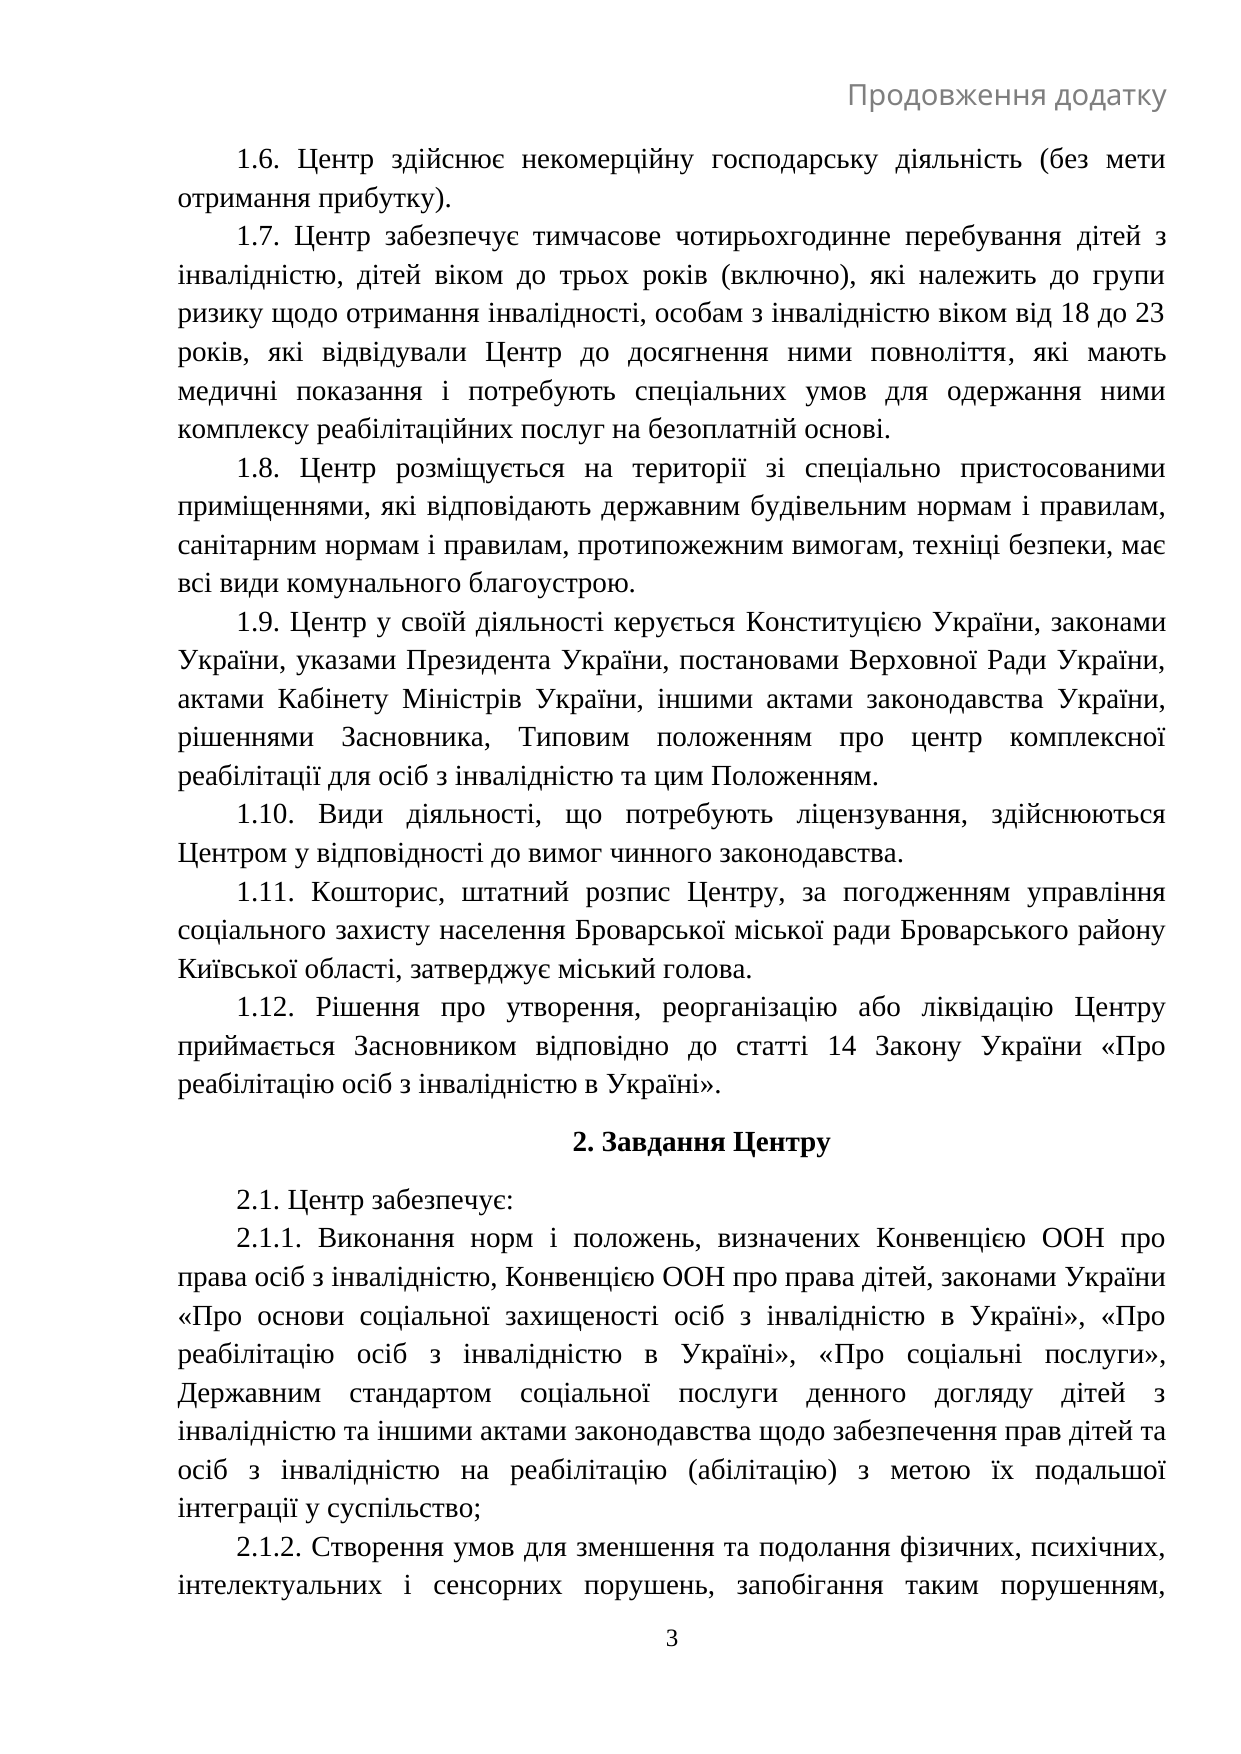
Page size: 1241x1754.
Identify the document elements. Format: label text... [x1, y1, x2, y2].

text 1.10. Види діяльності, що потребують ліцензування, здійснюються Центром у відповідності до вимог чинного законодавства. [177, 797, 1167, 869]
text 2.1. Центр забезпечує: [177, 1182, 1167, 1216]
text 1.12. Рішення про утворення, реорганізацію або ліквідацію Центру приймається Засновником відповідно до статті 14 Закону України «Про реабілітацію осіб з інвалідністю в Україні». [177, 989, 1167, 1100]
text 1.8. Центр розміщується на території зі спеціально пристосованими приміщеннями, які відповідають державним будівельним нормам і правилам, санітарним нормам і правилам, протипожежним вимогам, техніці безпеки, має всі види комунального благоустрою. [177, 450, 1167, 599]
subtitle 2. Завдання Центру [177, 1124, 1167, 1158]
text 2.1.1. Виконання норм і положень, визначених Конвенцією ООН про права осіб з інвалідністю, Конвенцією ООН про права дітей, законами України «Про основи соціальної захищеності осіб з інвалідністю в Україні», «Про реабілітацію осіб з інвалідністю в Україні», «Про соціальні послуги», Державним стандартом соціальної послуги денного догляду дітей з інвалідністю та іншими актами законодавства щодо забезпечення прав дітей та осіб з інвалідністю на реабілітацію (абілітацію) з метою їх подальшої інтеграції у суспільство; [177, 1221, 1167, 1524]
text 1.9. Центр у своїй діяльності керується Конституцією України, законами України, указами Президента України, постановами Верховної Ради України, актами Кабінету Міністрів України, іншими актами законодавства України, рішеннями Засновника, Типовим положенням про центр комплексної реабілітації для осіб з інвалідністю та цим Положенням. [177, 604, 1167, 792]
text 1.11. Кошторис, штатний розпис Центру, за погодженням управління соціального захисту населення Броварської міської ради Броварського району Київської області, затверджує міський голова. [177, 874, 1167, 984]
text 1.6. Центр здійснює некомерційну господарську діяльність (без мети отримання прибутку). [177, 141, 1167, 213]
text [177, 1529, 1167, 1601]
text 1.7. Центр забезпечує тимчасове чотирьохгодинне перебування дітей з інвалідністю, дітей віком до трьох років (включно), які належить до групи ризику щодо отримання інвалідності, особам з інвалідністю віком від 18 до 23 років, які відвідували Центр до досягнення ними повноліття, які мають медичні показання і потребують спеціальних умов для одержання ними комплексу реабілітаційних послуг на безоплатній основі. [177, 218, 1167, 445]
